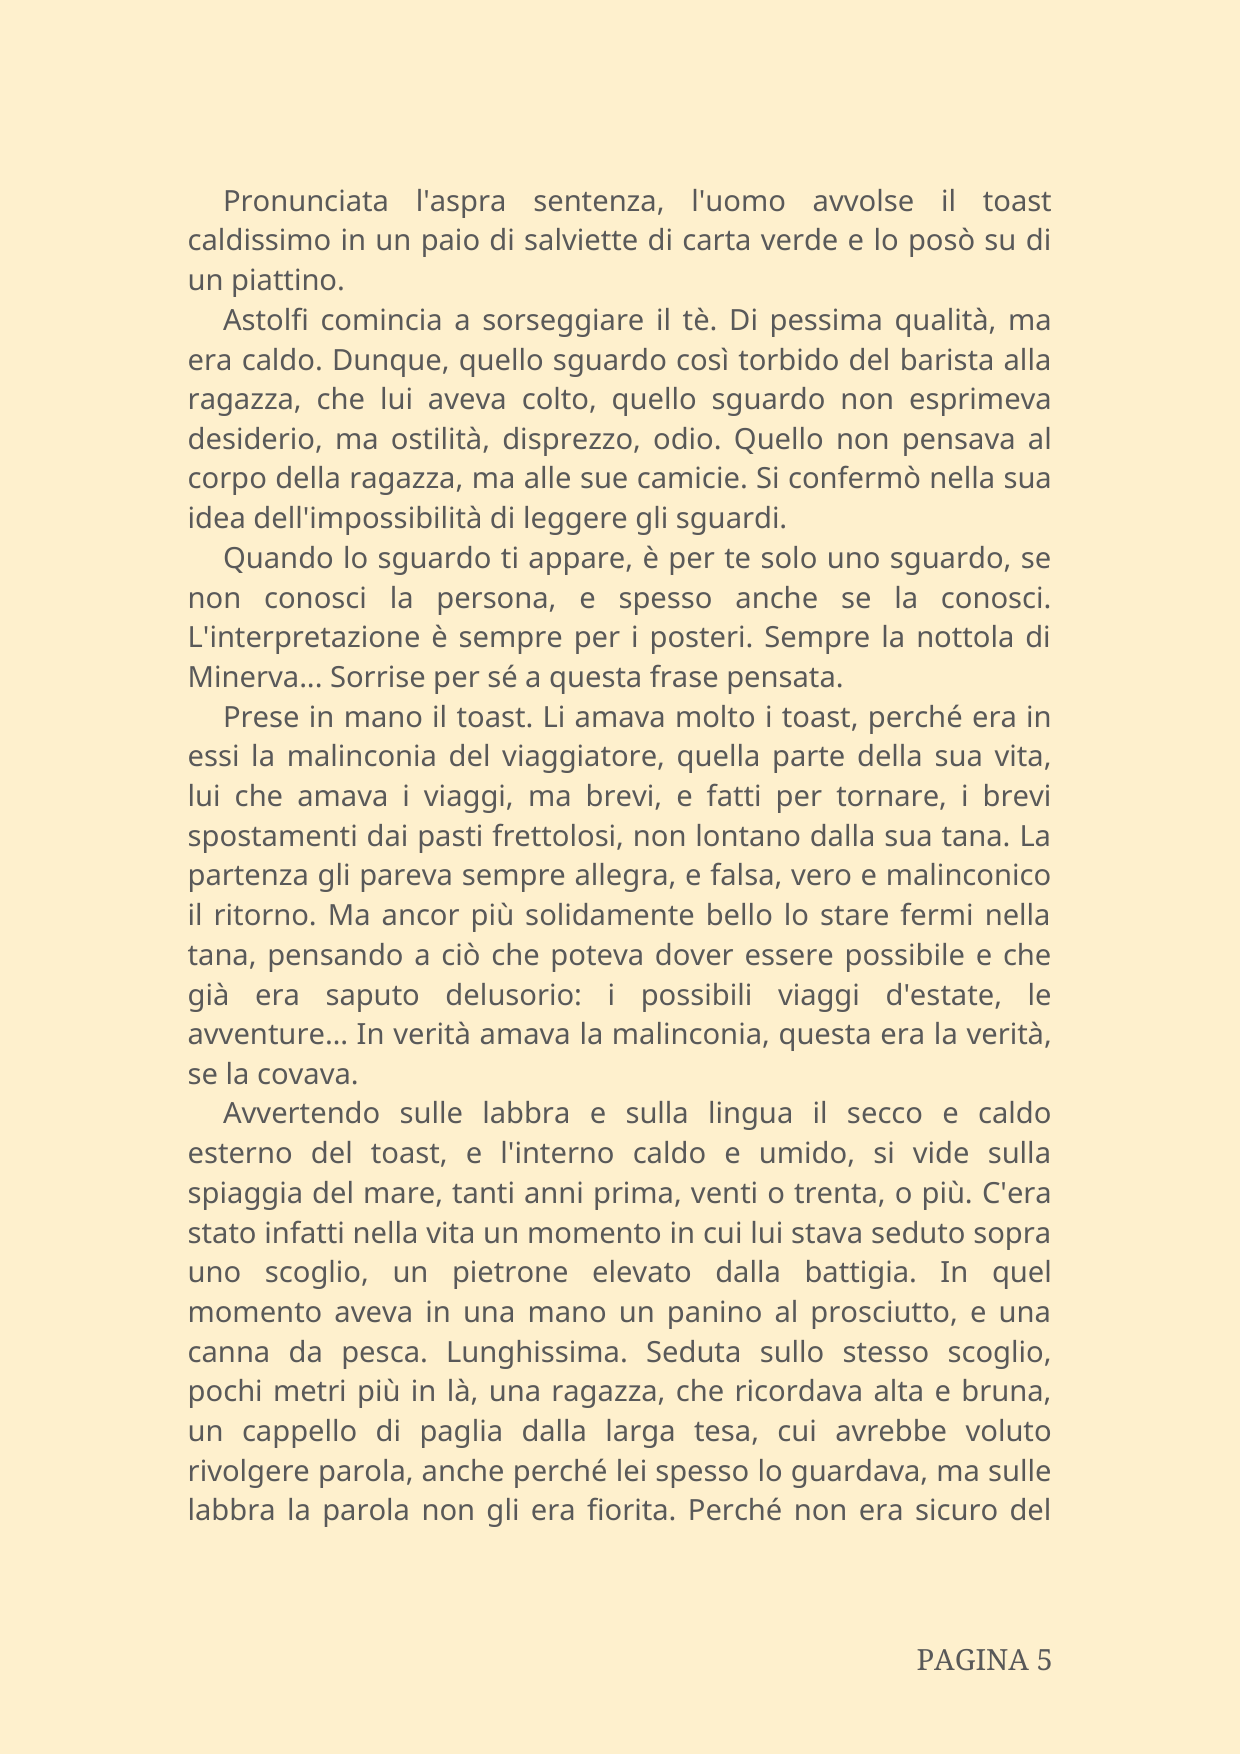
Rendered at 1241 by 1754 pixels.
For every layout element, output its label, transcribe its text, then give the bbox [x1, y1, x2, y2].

text Pronunciata l'aspra sentenza, l'uomo avvolse il toast caldissimo in un paio di salviette di carta verde e lo posò su di un piattino. [187, 180, 1053, 299]
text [187, 1093, 1053, 1529]
text Prese in mano il toast. Li amava molto i toast, perché era in essi la malinconia del viaggiatore, quella parte della sua vita, lui che amava i viaggi, ma brevi, e fatti per tornare, i brevi spostamenti dai pasti frettolosi, non lontano dalla sua tana. La partenza gli pareva sempre allegra, e falsa, vero e malinconico il ritorno. Ma ancor più solidamente bello lo stare fermi nella tana, pensando a ciò che poteva dover essere possibile e che già era saputo delusorio: i possibili viaggi d'estate, le avventure… In verità amava la malinconia, questa era la verità, se la covava. [187, 696, 1053, 1093]
text Astolfi comincia a sorseggiare il tè. Di pessima qualità, ma era caldo. Dunque, quello sguardo così torbido del barista alla ragazza, che lui aveva colto, quello sguardo non esprimeva desiderio, ma ostilità, disprezzo, odio. Quello non pensava al corpo della ragazza, ma alle sue camicie. Si confermò nella sua idea dell'impossibilità di leggere gli sguardi. [187, 299, 1053, 537]
text Quando lo sguardo ti appare, è per te solo uno sguardo, se non conosci la persona, e spesso anche se la conosci. L'interpretazione è sempre per i posteri. Sempre la nottola di Minerva... Sorrise per sé a questa frase pensata. [187, 537, 1053, 696]
